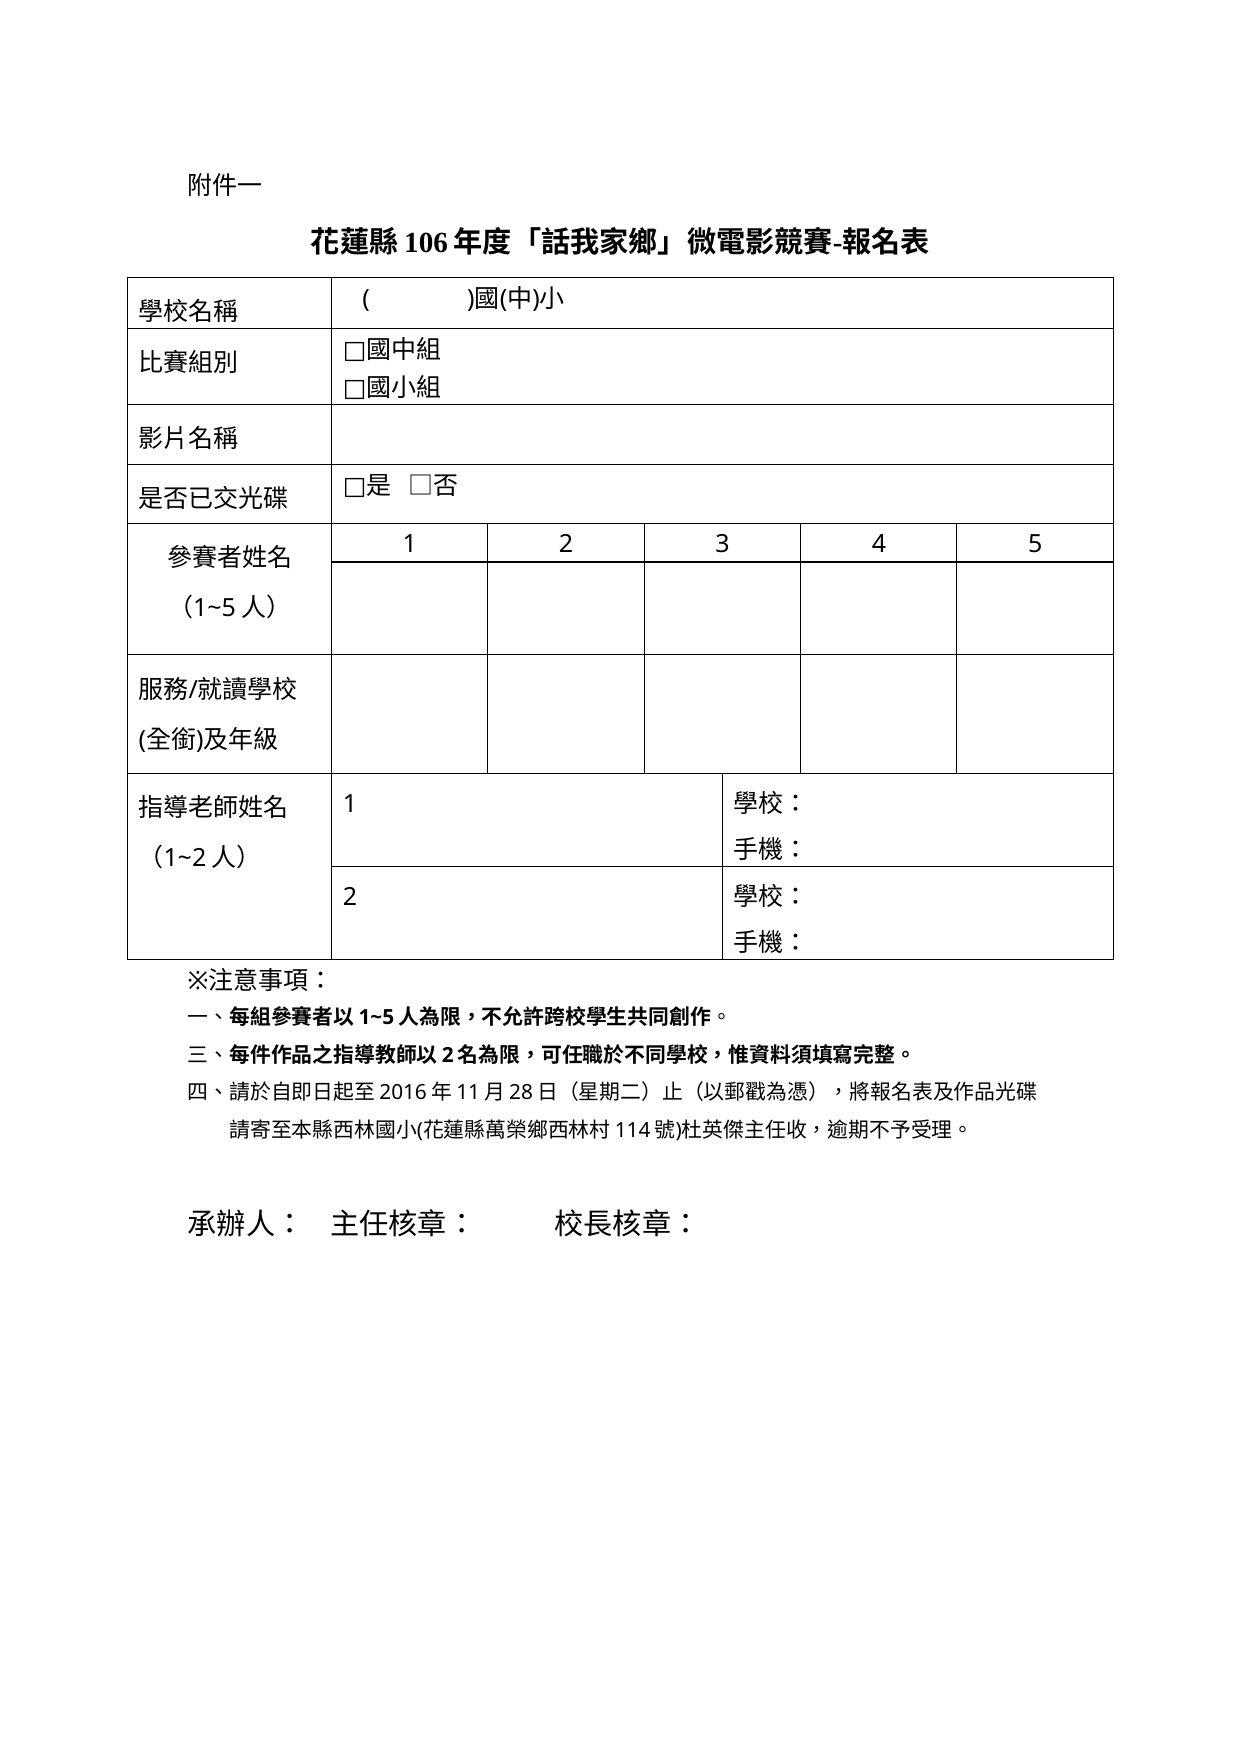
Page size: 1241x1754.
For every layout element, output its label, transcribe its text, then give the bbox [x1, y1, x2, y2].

table_cell [957, 563, 1113, 654]
table_cell 影片名稱 [128, 405, 331, 463]
table_cell 比賽組別 [128, 329, 331, 404]
table_cell [488, 655, 644, 773]
table_cell [957, 655, 1113, 773]
table_cell □是 □否 [332, 465, 1113, 523]
text 附件一 [187, 164, 1053, 202]
table_cell [801, 655, 956, 773]
table_cell 指導老師姓名 （1~2人） [128, 774, 331, 958]
table_cell 5 [957, 524, 1113, 561]
table_cell 3 [645, 524, 800, 561]
table_cell [801, 563, 956, 654]
text 四、請於自即日起至2016年11月28日（星期二）止（以郵戳為憑），將報名表及作品光碟請寄至本縣西林國小(花蓮縣萬榮鄉西林村114號)杜英傑主任收，逾期不予受理。 [187, 1072, 1053, 1147]
table_cell 4 [801, 524, 956, 561]
text 花蓮縣106年度「話我家鄉」微電影競賽-報名表 [187, 202, 1053, 277]
table_cell 1 [332, 524, 487, 561]
table_cell 學校： 手機： [723, 774, 1113, 866]
table_cell [332, 563, 487, 654]
table_cell 參賽者姓名 （1~5人） [128, 524, 331, 654]
table_cell 1 [332, 774, 722, 866]
table_cell [332, 655, 487, 773]
table_cell [488, 563, 644, 654]
table_cell 2 [488, 524, 644, 561]
table_header ( )國(中)小 [332, 278, 1113, 328]
text 三、每件作品之指導教師以2名為限，可任職於不同學校，惟資料須填寫完整。 [187, 1034, 1053, 1072]
table_header 學校名稱 [128, 278, 331, 328]
table_cell [645, 563, 800, 654]
text 一、每組參賽者以1~5人為限，不允許跨校學生共同創作。 [187, 997, 1053, 1034]
table_cell 服務/就讀學校(全銜)及年級 [128, 655, 331, 773]
table_cell 是否已交光碟 [128, 465, 331, 523]
table_cell 2 [332, 867, 722, 958]
text 承辦人： 主任核章： 校長核章： [187, 1184, 1053, 1259]
table_cell 學校： 手機： [723, 867, 1113, 958]
text ※注意事項： [187, 960, 1053, 997]
table_cell □國中組 □國小組 [332, 329, 1113, 404]
table_cell [332, 405, 1113, 463]
table_cell [645, 655, 800, 773]
